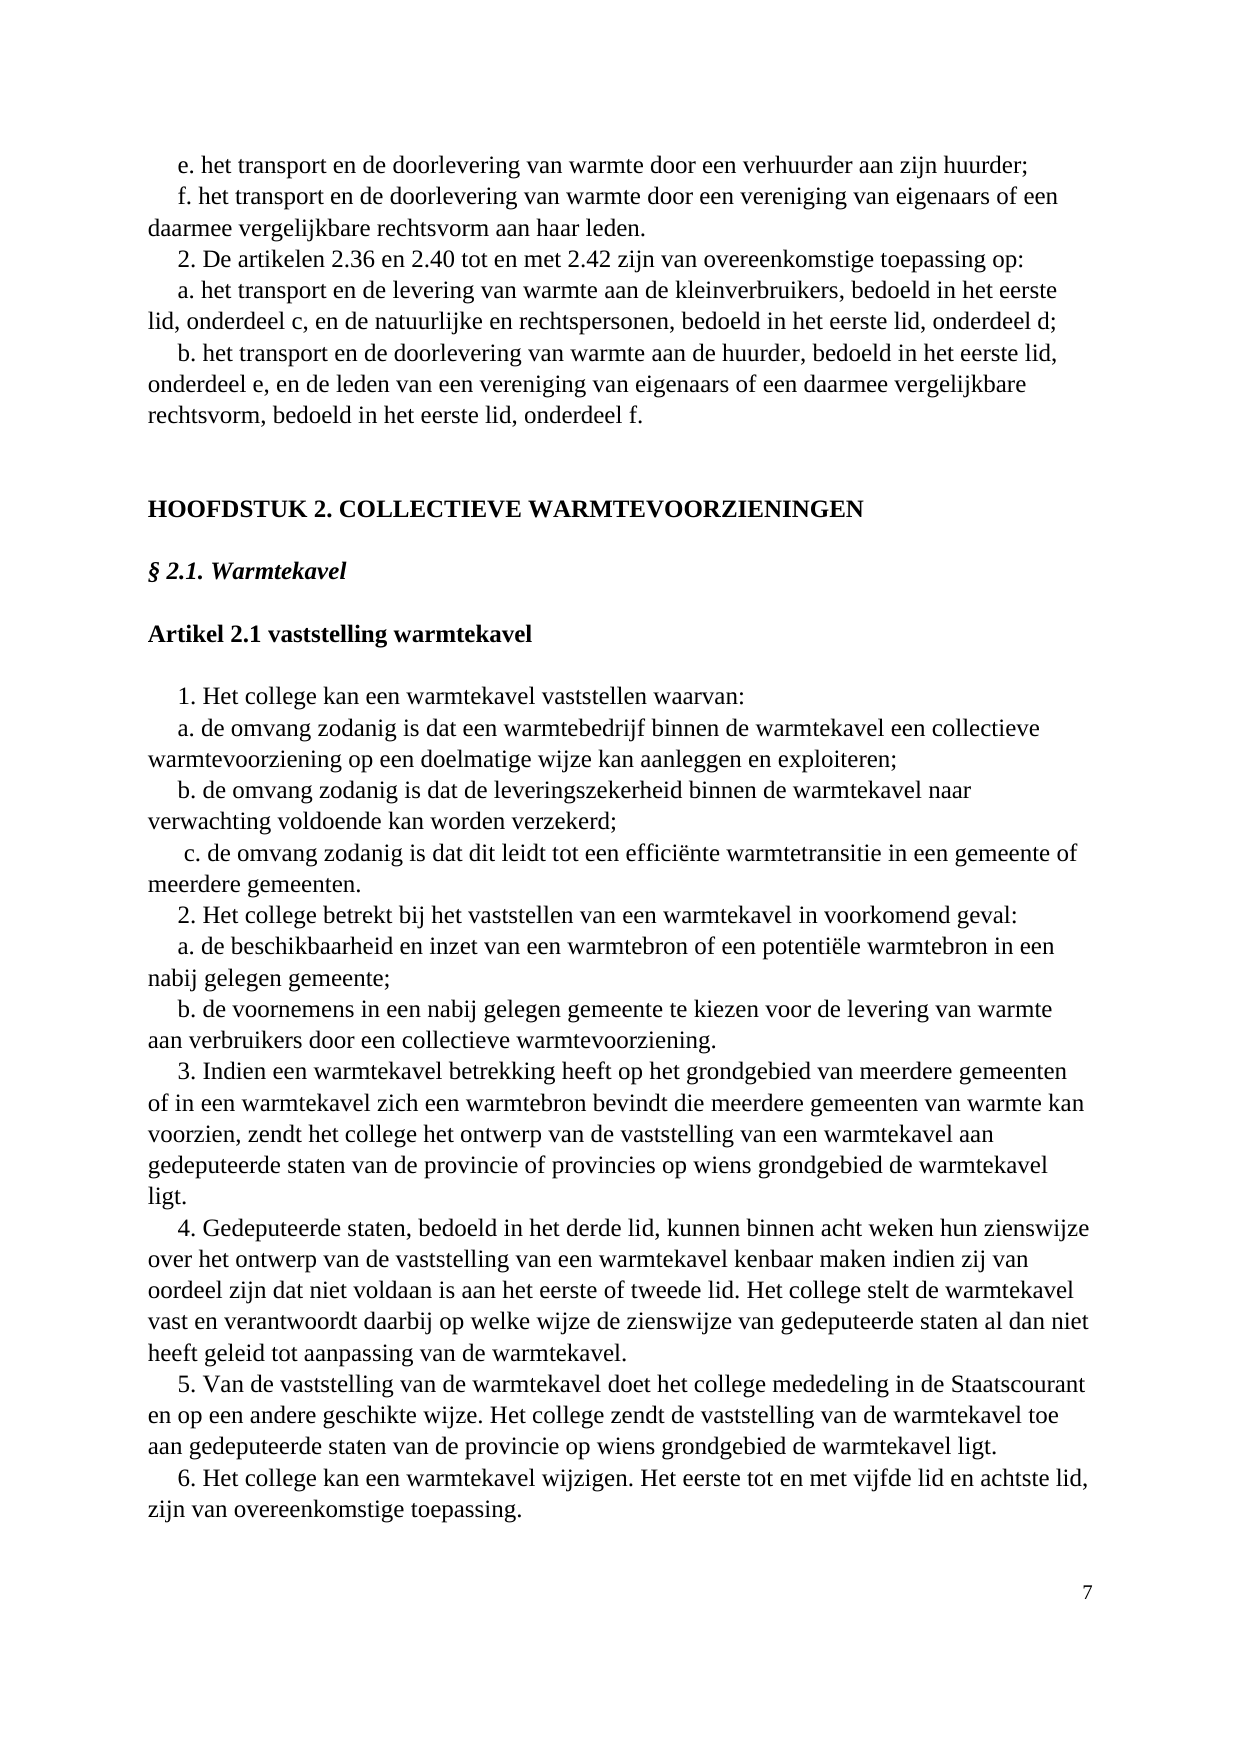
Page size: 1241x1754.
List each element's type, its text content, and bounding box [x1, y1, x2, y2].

text 5. Van de vaststelling van de warmtekavel doet het college mededeling in de Staatscourant en op een andere geschikte wijze. Het college zendt de vaststelling van de warmtekavel toe aan gedeputeerde staten van de provincie op wiens grondgebied de warmtekavel ligt. [148, 1366, 1092, 1460]
text Artikel 2.1 vaststelling warmtekavel [148, 616, 1092, 648]
text a. het transport en de levering van warmte aan de kleinverbruikers, bedoeld in het eerste lid, onderdeel c, en de natuurlijke en rechtspersonen, bedoeld in het eerste lid, onderdeel d; [148, 273, 1092, 335]
text b. het transport en de doorlevering van warmte aan de huurder, bedoeld in het eerste lid, onderdeel e, en de leden van een vereniging van eigenaars of een daarmee vergelijkbare rechtsvorm, bedoeld in het eerste lid, onderdeel f. [148, 335, 1092, 429]
text 1. Het college kan een warmtekavel vaststellen waarvan: [148, 679, 1092, 710]
text 6. Het college kan een warmtekavel wijzigen. Het eerste tot en met vijfde lid en achtste lid, zijn van overeenkomstige toepassing. [148, 1460, 1092, 1523]
text c. de omvang zodanig is dat dit leidt tot een efficiënte warmtetransitie in een gemeente of meerdere gemeenten. [148, 835, 1092, 898]
text b. de voornemens in een nabij gelegen gemeente te kiezen voor de levering van warmte aan verbruikers door een collectieve warmtevoorziening. [148, 991, 1092, 1054]
text 4. Gedeputeerde staten, bedoeld in het derde lid, kunnen binnen acht weken hun zienswijze over het ontwerp van de vaststelling van een warmtekavel kenbaar maken indien zij van oordeel zijn dat niet voldaan is aan het eerste of tweede lid. Het college stelt de warmtekavel vast en verantwoordt daarbij op welke wijze de zienswijze van gedeputeerde staten al dan niet heeft geleid tot aanpassing van de warmtekavel. [148, 1210, 1092, 1366]
text 2. De artikelen 2.36 en 2.40 tot en met 2.42 zijn van overeenkomstige toepassing op: [148, 241, 1092, 273]
text b. de omvang zodanig is dat de leveringszekerheid binnen de warmtekavel naar verwachting voldoende kan worden verzekerd; [148, 773, 1092, 835]
text a. de beschikbaarheid en inzet van een warmtebron of een potentiële warmtebron in een nabij gelegen gemeente; [148, 929, 1092, 991]
text a. de omvang zodanig is dat een warmtebedrijf binnen de warmtekavel een collectieve warmtevoorziening op een doelmatige wijze kan aanleggen en exploiteren; [148, 710, 1092, 773]
text e. het transport en de doorlevering van warmte door een verhuurder aan zijn huurder; [148, 148, 1092, 179]
text § 2.1. Warmtekavel [148, 554, 1092, 585]
text HOOFDSTUK 2. COLLECTIEVE WARMTEVOORZIENINGEN [148, 491, 1092, 523]
text 2. Het college betrekt bij het vaststellen van een warmtekavel in voorkomend geval: [148, 898, 1092, 929]
text f. het transport en de doorlevering van warmte door een vereniging van eigenaars of een daarmee vergelijkbare rechtsvorm aan haar leden. [148, 179, 1092, 241]
text 3. Indien een warmtekavel betrekking heeft op het grondgebied van meerdere gemeenten of in een warmtekavel zich een warmtebron bevindt die meerdere gemeenten van warmte kan voorzien, zendt het college het ontwerp van de vaststelling van een warmtekavel aan gedeputeerde staten van de provincie of provincies op wiens grondgebied de warmtekavel ligt. [148, 1054, 1092, 1210]
